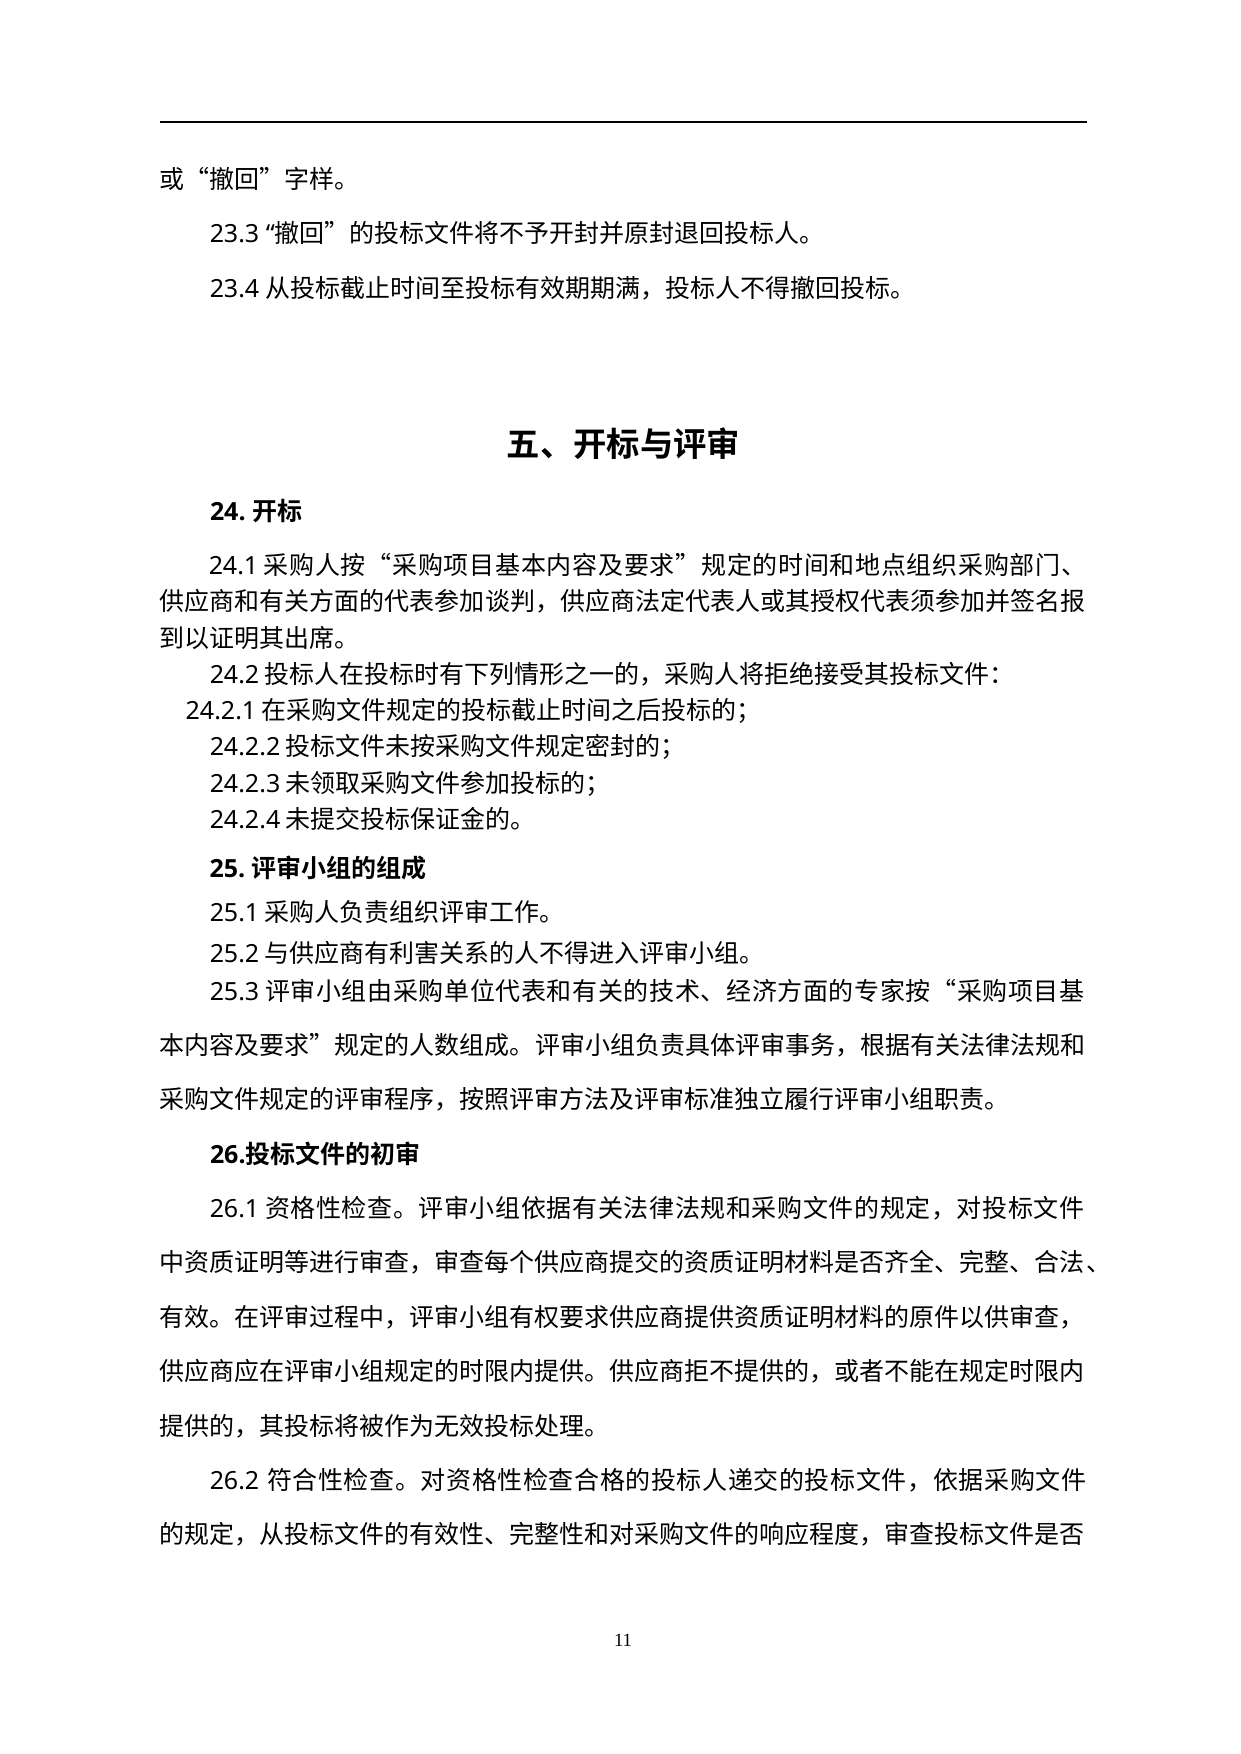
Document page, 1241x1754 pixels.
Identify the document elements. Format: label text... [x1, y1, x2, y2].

text 26.投标文件的初审 [159, 1134, 1087, 1170]
text 25.2与供应商有利害关系的人不得进入评审小组。 [159, 929, 1087, 971]
text 24.2.2投标文件未按采购文件规定密封的； [159, 727, 1087, 763]
text 24.2.4未提交投标保证金的。 [159, 799, 1087, 836]
text 23.4 从投标截止时间至投标有效期期满，投标人不得撤回投标。 [159, 268, 1087, 304]
text 24. 开标 [159, 491, 1087, 527]
text 26.1资格性检查。评审小组依据有关法律法规和采购文件的规定，对投标文件中资质证明等进行审查，审查每个供应商提交的资质证明材料是否齐全、完整、合法、有效。在评审过程中，评审小组有权要求供应商提供资质证明材料的原件以供审查，供应商应在评审小组规定的时限内提供。供应商拒不提供的，或者不能在规定时限内提供的，其投标将被作为无效投标处理。 [159, 1188, 1087, 1442]
text 23.3 “撤回”的投标文件将不予开封并原封退回投标人。 [159, 214, 1087, 250]
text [159, 159, 1087, 196]
text 25.1采购人负责组织评审工作。 [159, 888, 1087, 929]
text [159, 1460, 1087, 1551]
text 24.2.3未领取采购文件参加投标的； [159, 763, 1087, 799]
text 25.3评审小组由采购单位代表和有关的技术、经济方面的专家按“采购项目基本内容及要求”规定的人数组成。评审小组负责具体评审事务，根据有关法律法规和采购文件规定的评审程序，按照评审方法及评审标准独立履行评审小组职责。 [159, 971, 1087, 1116]
text 24.2投标人在投标时有下列情形之一的，采购人将拒绝接受其投标文件： [159, 654, 1087, 691]
text 五、开标与评审 [159, 418, 1087, 466]
text 24.1采购人按“采购项目基本内容及要求”规定的时间和地点组织采购部门、供应商和有关方面的代表参加谈判，供应商法定代表人或其授权代表须参加并签名报到以证明其出席。 [159, 546, 1087, 654]
text 25. 评审小组的组成 [209, 836, 1087, 888]
text 24.2.1在采购文件规定的投标截止时间之后投标的； [159, 691, 1087, 727]
